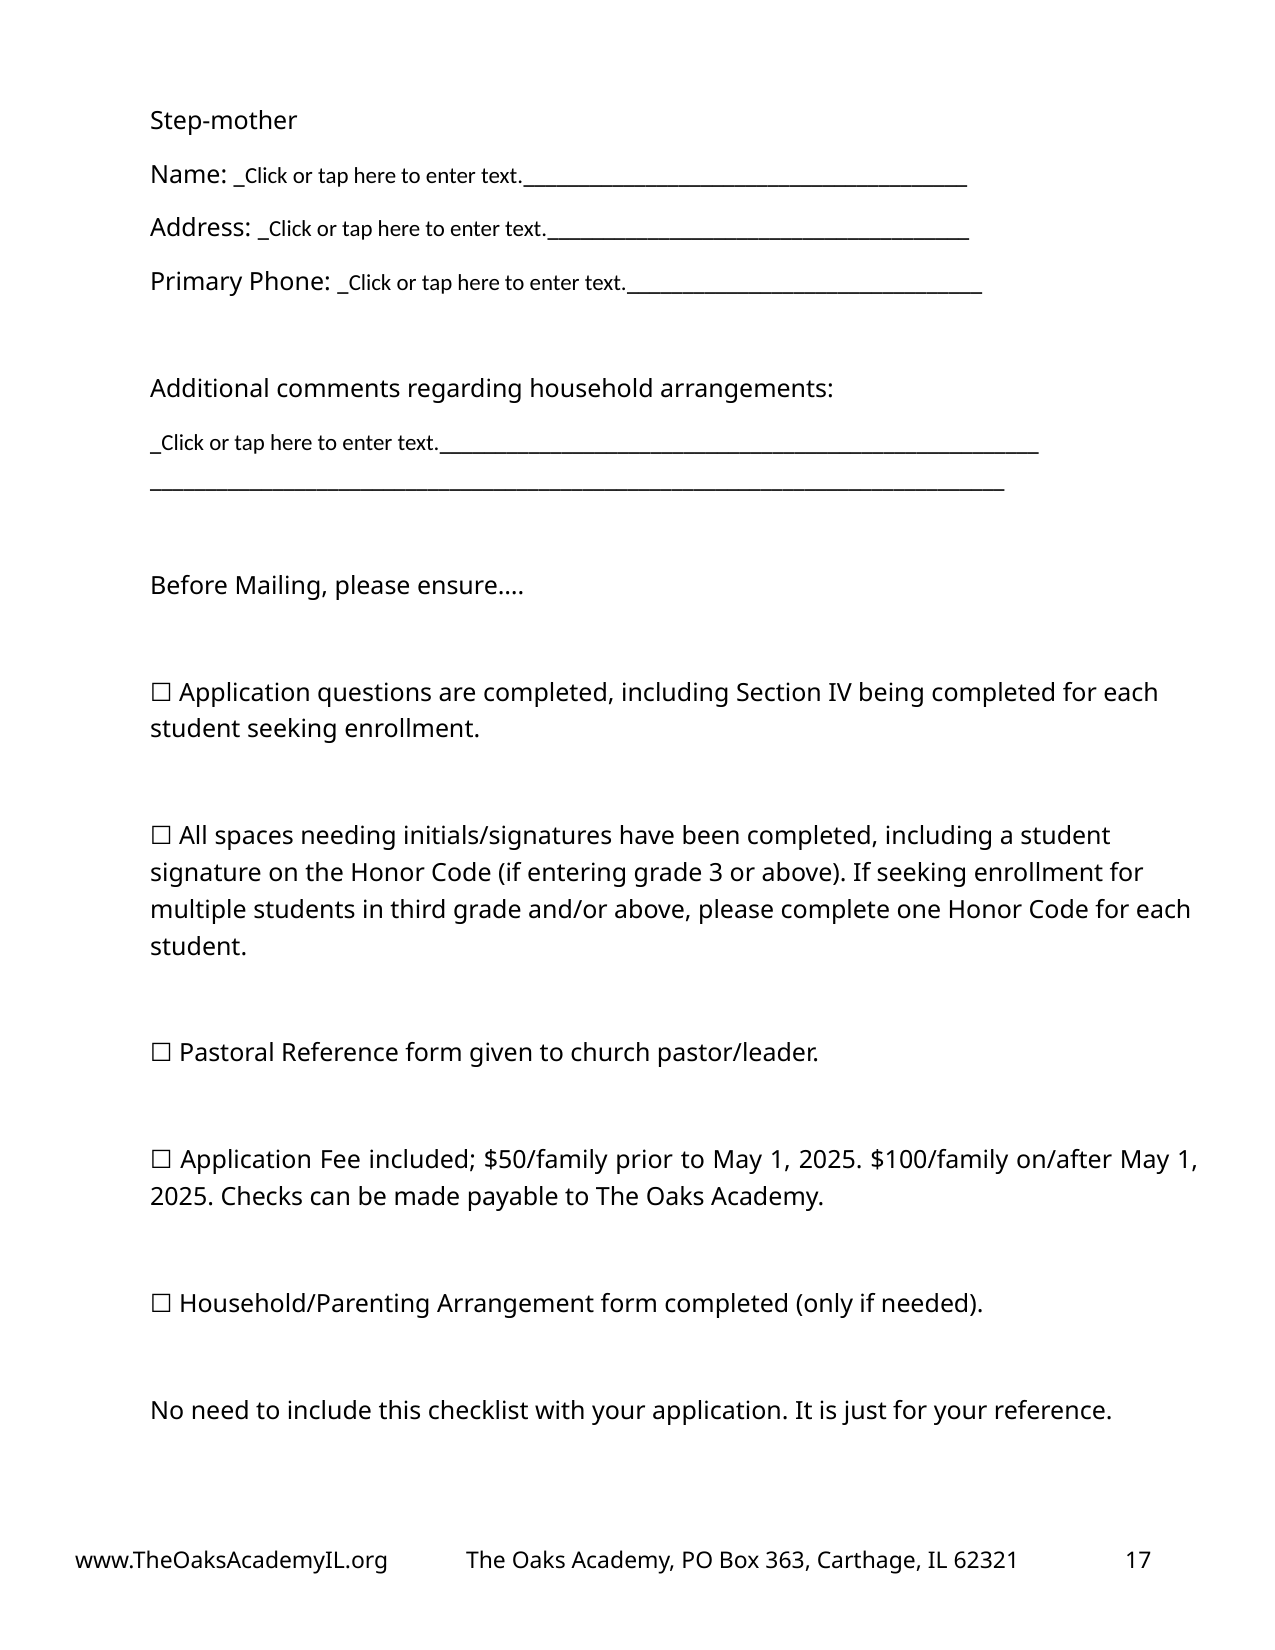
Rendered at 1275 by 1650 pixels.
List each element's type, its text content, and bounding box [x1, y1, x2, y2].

text No need to include this checklist with your application. It is just for your reference. [150, 1392, 1200, 1426]
text _______________________________________________________ _____________________________________________________________________________ [150, 424, 1200, 494]
text Address: _______________________________________ [75, 210, 1200, 244]
text Application Fee included; $50/family prior to May 1, 2025. $100/family on/after May 1, 2025. Checks can be made payable to The Oaks Academy. [150, 1142, 1200, 1213]
text Household/Parenting Arrangement form completed (only if needed). [150, 1286, 1200, 1319]
text Step-mother [75, 103, 1200, 137]
text Primary Phone: _________________________________ [75, 263, 1200, 297]
text Pastoral Reference form given to church pastor/leader. [75, 1035, 1200, 1069]
text Name: _________________________________________ [75, 156, 1200, 191]
text All spaces needing initials/signatures have been completed, including a student signature on the Honor Code (if entering grade 3 or above). If seeking enrollment for multiple students in third grade and/or above, please complete one Honor Code for each student. [150, 818, 1200, 962]
text Application questions are completed, including Section IV being completed for each student seeking enrollment. [150, 674, 1200, 745]
text Additional comments regarding household arrangements: [75, 370, 1200, 404]
text Before Mailing, please ensure…. [75, 567, 1200, 601]
